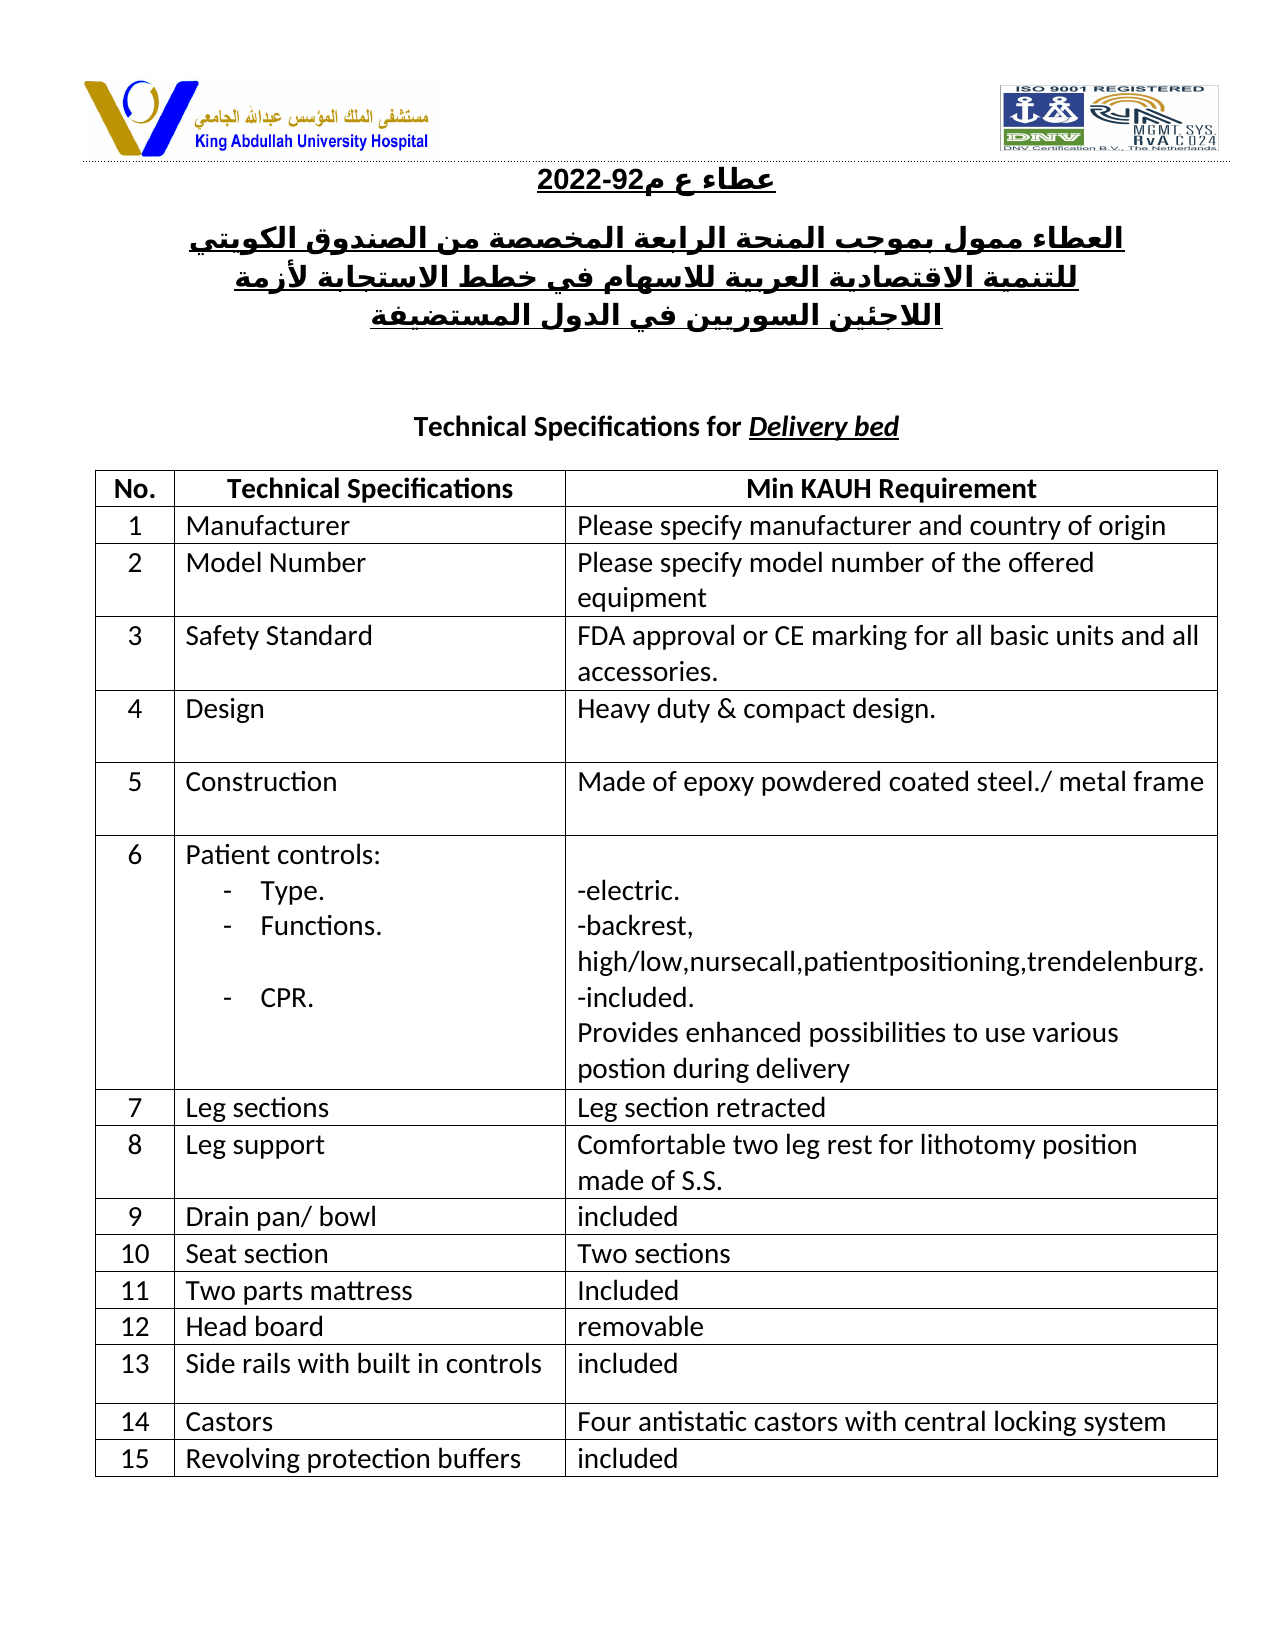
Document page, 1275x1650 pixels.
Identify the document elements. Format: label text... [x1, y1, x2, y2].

table_cell Head board [175, 1309, 565, 1344]
table_cell Two sections [566, 1235, 1217, 1271]
table_cell Leg sections [175, 1090, 565, 1125]
table_cell included [566, 1199, 1217, 1234]
table_cell 14 [96, 1404, 174, 1439]
table_cell -electric. -backrest, high/low,nursecall,patientpositioning,trendelenburg. -included. Provides enhanced possibilities to use various postion during delivery [566, 836, 1217, 1088]
table_cell 2 [96, 544, 174, 616]
table_cell Patient controls: Type. Functions. CPR. [175, 836, 565, 1088]
table_header No. [96, 471, 174, 506]
table_cell Please specify model number of the offered equipment [566, 544, 1217, 616]
table_cell 12 [96, 1309, 174, 1344]
picture [1000, 85, 1219, 151]
table_cell 13 [96, 1345, 174, 1402]
table_cell 4 [96, 691, 174, 762]
table_cell Drain pan/ bowl [175, 1199, 565, 1234]
table_cell Design [175, 691, 565, 762]
table_cell Comfortable two leg rest for lithotomy position made of S.S. [566, 1126, 1217, 1197]
table_cell 7 [96, 1090, 174, 1125]
table_header Min KAUH Requirement [566, 471, 1217, 506]
picture [82, 75, 439, 161]
table_cell Made of epoxy powdered coated steel./ metal frame [566, 763, 1217, 835]
table_cell 10 [96, 1235, 174, 1271]
text Technical Specifications for Delivery bed [187, 408, 1125, 443]
table_cell 3 [96, 617, 174, 689]
table_cell removable [566, 1309, 1217, 1344]
table_cell Four antistatic castors with central locking system [566, 1404, 1217, 1439]
table_cell Castors [175, 1404, 565, 1439]
table_cell Safety Standard [175, 617, 565, 689]
table_cell included [566, 1345, 1217, 1402]
table_cell Model Number [175, 544, 565, 616]
table_cell FDA approval or CE marking for all basic units and all accessories. [566, 617, 1217, 689]
table_cell Included [566, 1272, 1217, 1307]
table_cell Leg section retracted [566, 1090, 1217, 1125]
table_cell 9 [96, 1199, 174, 1234]
table_cell Leg support [175, 1126, 565, 1197]
table_cell 11 [96, 1272, 174, 1307]
table_cell Construction [175, 763, 565, 835]
table_header Technical Specifications [175, 471, 565, 506]
table_cell 5 [96, 763, 174, 835]
table_cell 6 [96, 836, 174, 1088]
table_cell included [566, 1440, 1217, 1476]
table_cell Please specify manufacturer and country of origin [566, 507, 1217, 543]
table_cell Seat section [175, 1235, 565, 1271]
table_cell Heavy duty & compact design. [566, 691, 1217, 762]
table_cell Revolving protection buffers [175, 1440, 565, 1476]
table_cell Side rails with built in controls [175, 1345, 565, 1402]
table_cell Two parts mattress [175, 1272, 565, 1307]
table_cell Manufacturer [175, 507, 565, 543]
table_cell 15 [96, 1440, 174, 1476]
table_cell 8 [96, 1126, 174, 1197]
table_cell 1 [96, 507, 174, 543]
